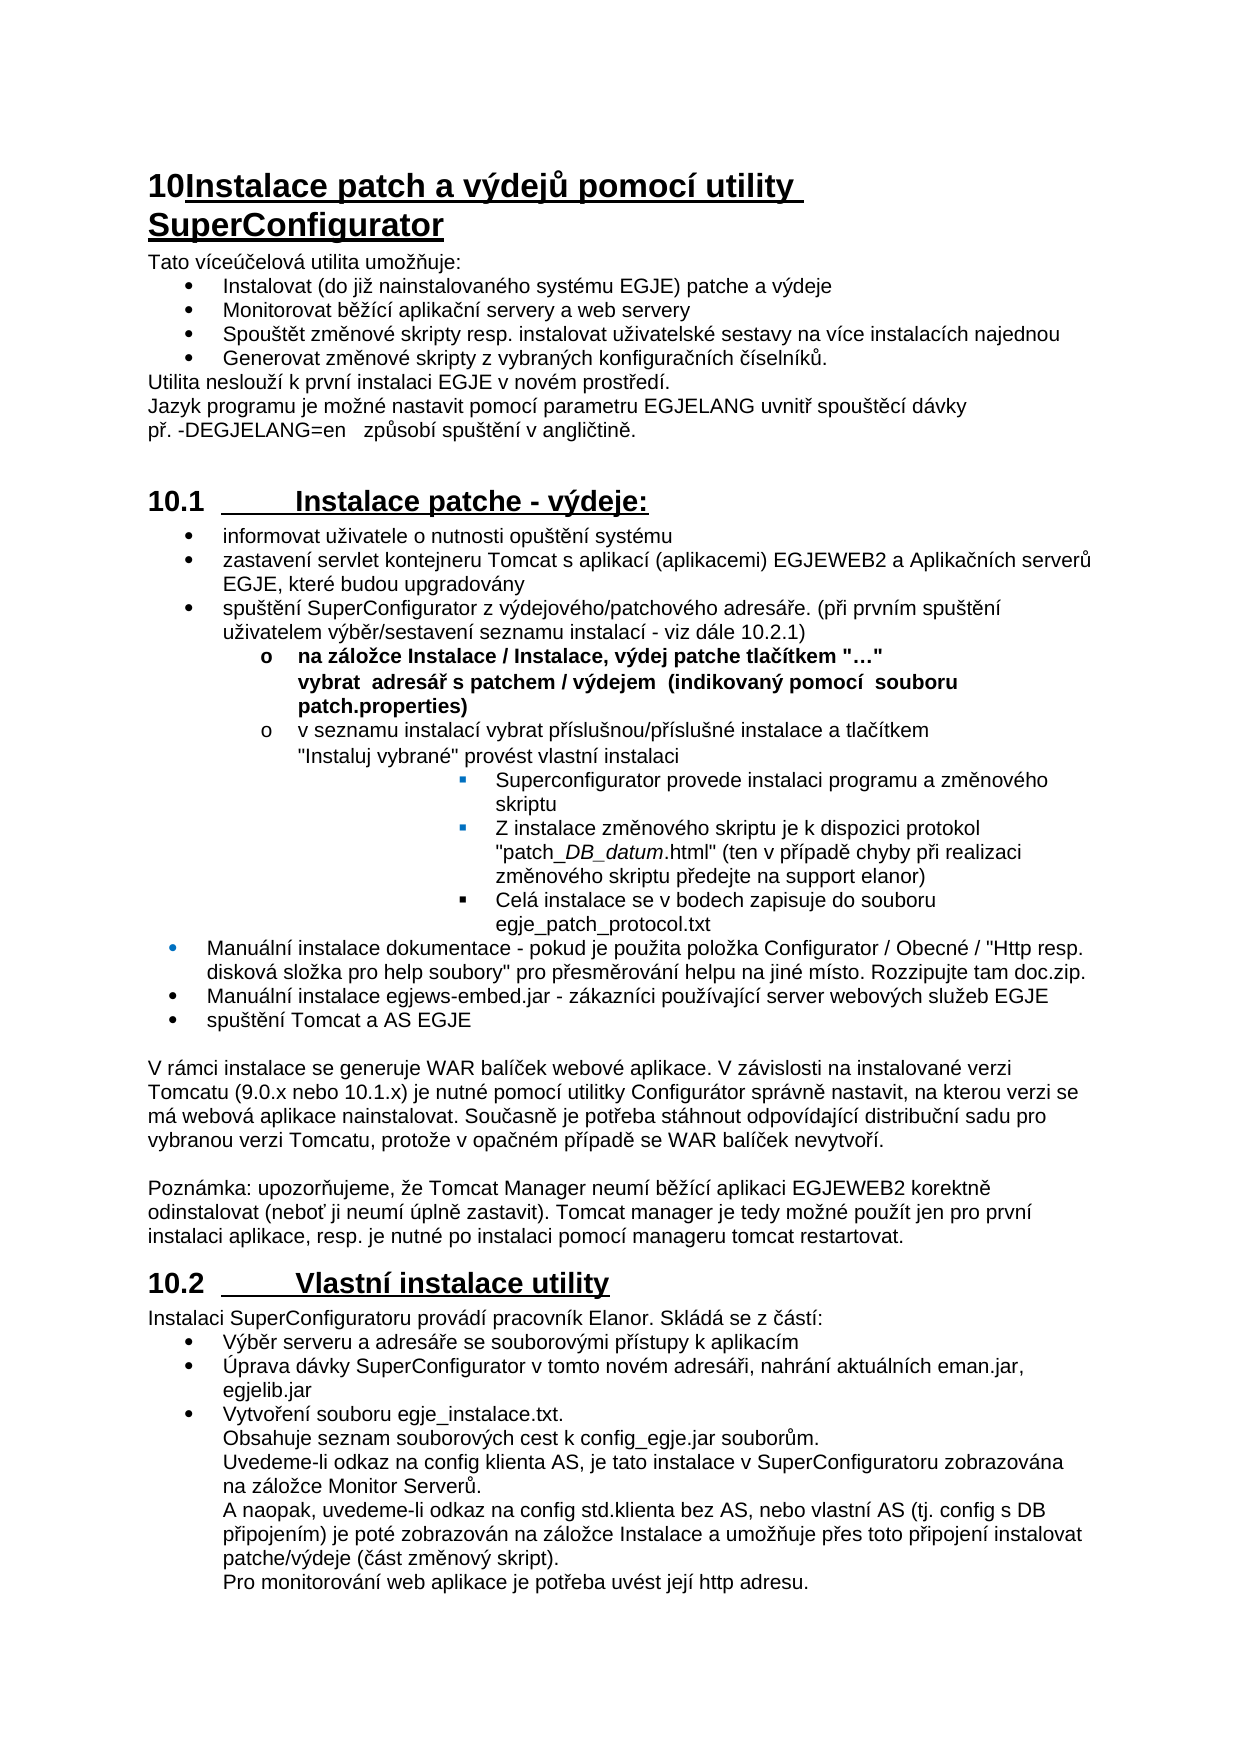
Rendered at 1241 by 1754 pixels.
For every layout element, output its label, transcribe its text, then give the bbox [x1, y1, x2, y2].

text Jazyk programu je možné nastavit pomocí parametru EGJELANG uvnitř spouštěcí dávky [148, 394, 1093, 418]
list Z instalace změnového skriptu je k dispozici protokol "patch_DB_datum.html" (ten v případě chyby při realizaci změnového skriptu předejte na support elanor) [458, 816, 1093, 888]
text Pro monitorování web aplikace je potřeba uvést její http adresu. [223, 1570, 1093, 1594]
list informovat uživatele o nutnosti opuštění systému [185, 524, 1093, 548]
list Celá instalace se v bodech zapisuje do souboru egje_patch_protocol.txt [458, 888, 1093, 936]
list Monitorovat běžící aplikační servery a web servery [185, 297, 1093, 322]
list Superconfigurator provede instalaci programu a změnového skriptu [458, 768, 1093, 816]
list v seznamu instalací vybrat příslušnou/příslušné instalace a tlačítkem "Instaluj vybrané" provést vlastní instalaci [260, 718, 1093, 768]
list Generovat změnové skripty z vybraných konfiguračních číselníků. [185, 346, 1093, 370]
text V rámci instalace se generuje WAR balíček webové aplikace. V závislosti na instalované verzi Tomcatu (9.0.x nebo 10.1.x) je nutné pomocí utilitky Configurátor správně nastavit, na kterou verzi se má webová aplikace nainstalovat. Současně je potřeba stáhnout odpovídající distribuční sadu pro vybranou verzi Tomcatu, protože v opačném případě se WAR balíček nevytvoří. [148, 1056, 1093, 1152]
text Poznámka: upozorňujeme, že Tomcat Manager neumí běžící aplikaci EGJEWEB2 korektně odinstalovat (neboť ji neumí úplně zastavit). Tomcat manager je tedy možné použít jen pro první instalaci aplikace, resp. je nutné po instalaci pomocí manageru tomcat restartovat. [148, 1176, 1093, 1247]
list spuštění Tomcat a AS EGJE [169, 1008, 1093, 1032]
list Úprava dávky SuperConfigurator v tomto novém adresáři, nahrání aktuálních eman.jar, egjelib.jar [185, 1354, 1093, 1402]
list Instalovat (do již nainstalovaného systému EGJE) patche a výdeje [185, 273, 1093, 297]
list na záložce Instalace / Instalace, výdej patche tlačítkem "…" vybrat adresář s patchem / výdejem (indikovaný pomocí souboru patch.properties) [260, 644, 1093, 718]
list Vlastní instalace utility [148, 1266, 1093, 1300]
list spuštění SuperConfigurator z výdejového/patchového adresáře. (při prvním spuštění uživatelem výběr/sestavení seznamu instalací - viz dále 10.2.1) [185, 596, 1093, 644]
list Spouštět změnové skripty resp. instalovat uživatelské sestavy na více instalacích najednou [185, 322, 1093, 346]
list Manuální instalace egjews-embed.jar - zákazníci používající server webových služeb EGJE [169, 984, 1093, 1008]
list Instalace patch a výdejů pomocí utility SuperConfigurator [148, 166, 1093, 243]
text Utilita neslouží k první instalaci EGJE v novém prostředí. [148, 370, 1093, 394]
text př. -DEGJELANG=en způsobí spuštění v angličtině. [148, 418, 1093, 442]
text Tato víceúčelová utilita umožňuje: [148, 249, 1093, 273]
list Výběr serveru a adresáře se souborovými přístupy k aplikacím [185, 1330, 1093, 1354]
list Instalace patche - výdeje: [148, 484, 1093, 518]
list Manuální instalace dokumentace - pokud je použita položka Configurator / Obecné / "Http resp. disková složka pro help soubory" pro přesměrování helpu na jiné místo. Rozzipujte tam doc.zip. [169, 936, 1093, 984]
list Vytvoření souboru egje_instalace.txt. Obsahuje seznam souborových cest k config_egje.jar souborům. Uvedeme-li odkaz na config klienta AS, je tato instalace v SuperConfiguratoru zobrazována na záložce Monitor Serverů. A naopak, uvedeme-li odkaz na config std.klienta bez AS, nebo vlastní AS (tj. config s DB připojením) je poté zobrazován na záložce Instalace a umožňuje přes toto připojení instalovat patche/výdeje (část změnový skript). [185, 1402, 1093, 1570]
text Instalaci SuperConfiguratoru provádí pracovník Elanor. Skládá se z částí: [148, 1306, 1093, 1330]
list zastavení servlet kontejneru Tomcat s aplikací (aplikacemi) EGJEWEB2 a Aplikačních serverů EGJE, které budou upgradovány [185, 548, 1093, 596]
